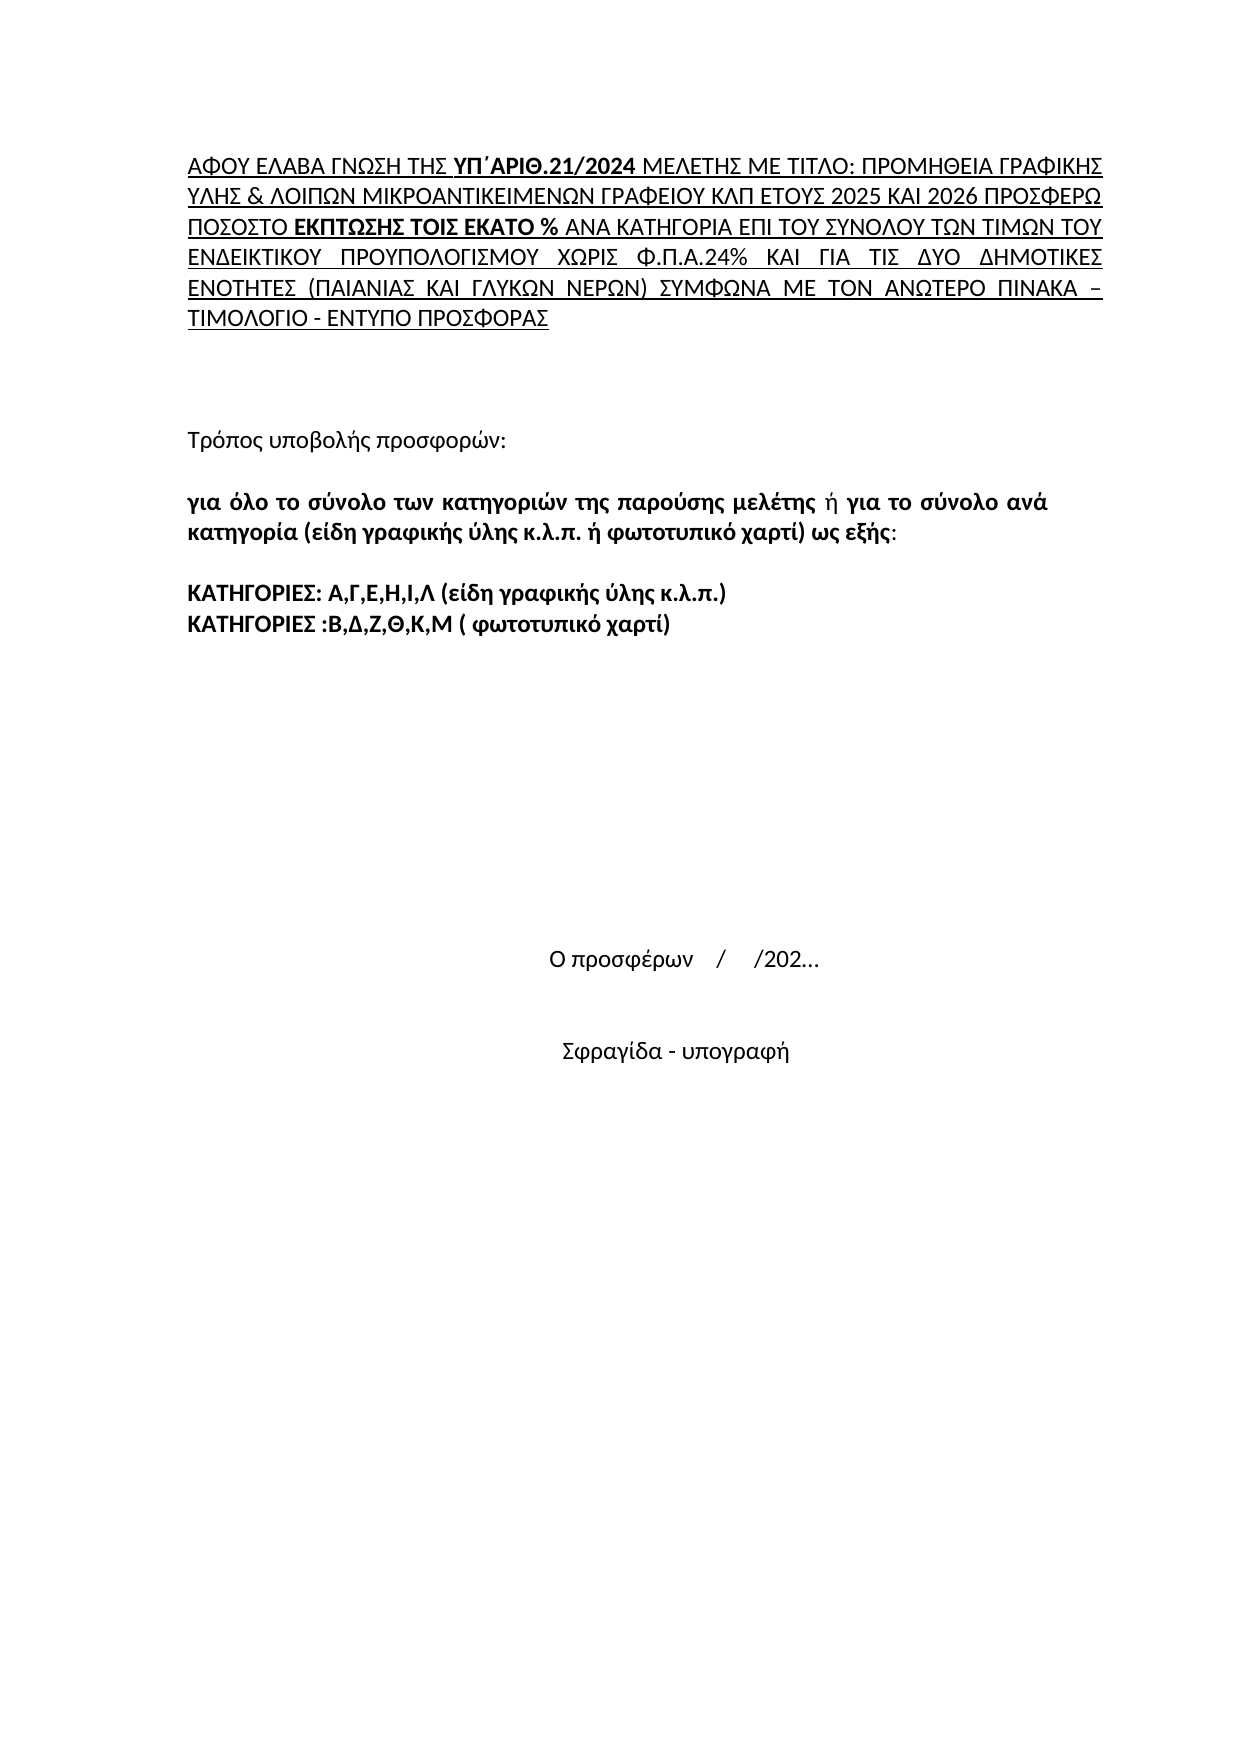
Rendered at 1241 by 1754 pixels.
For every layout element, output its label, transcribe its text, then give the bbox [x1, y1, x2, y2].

text ΑΦΟΥ ΕΛΑΒΑ ΓΝΩΣΗ ΤΗΣ ΥΠ΄ΑΡΙΘ.21/2024 ΜΕΛΕΤΗΣ ΜΕ ΤΙΤΛΟ: ΠΡΟΜΗΘΕΙΑ ΓΡΑΦΙΚΗΣ ΎΛΗΣ & ΛΟΙΠΩΝ ΜΙΚΡΟΑΝΤΙΚΕΙΜΕΝΩΝ ΓΡΑΦΕΙΟΥ ΚΛΠ ΕΤΟΥΣ 2025 ΚΑΙ 2026 ΠΡΟΣΦΕΡΩ ΠΟΣΟΣΤΟ ΕΚΠΤΩΣΗΣ ΤΟΙΣ ΕΚΑΤΟ % ΑΝΑ ΚΑΤΗΓΟΡΙΑ ΕΠΙ ΤΟΥ ΣΥΝΟΛΟΥ ΤΩΝ ΤΙΜΩΝ ΤΟΥ ΕΝΔΕΙΚΤΙΚΟΥ ΠΡΟΥΠΟΛΟΓΙΣΜΟΥ ΧΩΡΙΣ Φ.Π.Α.24% ΚΑΙ ΓΙΑ ΤΙΣ ΔΥΟ ΔΗΜΟΤΙΚΕΣ ΕΝΟΤΗΤΕΣ (ΠΑΙΑΝΙΑΣ ΚΑΙ ΓΛΥΚΩΝ ΝΕΡΩΝ) ΣΥΜΦΩΝΑ ΜΕ ΤΟΝ ΑΝΩΤΕΡΟ ΠΙΝΑΚΑ – ΤΙΜΟΛΟΓΙΟ - ΕΝΤΥΠΟ ΠΡΟΣΦΟΡΑΣ [187, 150, 1103, 176]
subtitle για όλο το σύνολο των κατηγοριών της παρούσης μελέτης ή για το σύνολο ανά κατηγορία (είδη γραφικής ύλης κ.λ.π. ή φωτοτυπικό χαρτί) ως εξής: [187, 486, 1048, 547]
subtitle Τρόπος υποβολής προσφορών: [187, 425, 1048, 455]
text ΑΦΟΥ ΕΛΑΒΑ ΓΝΩΣΗ ΤΗΣ ΥΠ΄ΑΡΙΘ.21/2024 ΜΕΛΕΤΗΣ ΜΕ ΤΙΤΛΟ: ΠΡΟΜΗΘΕΙΑ ΓΡΑΦΙΚΗΣ ΎΛΗΣ & ΛΟΙΠΩΝ ΜΙΚΡΟΑΝΤΙΚΕΙΜΕΝΩΝ ΓΡΑΦΕΙΟΥ ΚΛΠ ΕΤΟΥΣ 2025 ΚΑΙ 2026 ΠΡΟΣΦΕΡΩ ΠΟΣΟΣΤΟ ΕΚΠΤΩΣΗΣ ΤΟΙΣ ΕΚΑΤΟ % ΑΝΑ ΚΑΤΗΓΟΡΙΑ ΕΠΙ ΤΟΥ ΣΥΝΟΛΟΥ ΤΩΝ ΤΙΜΩΝ ΤΟΥ ΕΝΔΕΙΚΤΙΚΟΥ ΠΡΟΥΠΟΛΟΓΙΣΜΟΥ ΧΩΡΙΣ Φ.Π.Α.24% ΚΑΙ ΓΙΑ ΤΙΣ ΔΥΟ ΔΗΜΟΤΙΚΕΣ ΕΝΟΤΗΤΕΣ (ΠΑΙΑΝΙΑΣ ΚΑΙ ΓΛΥΚΩΝ ΝΕΡΩΝ) ΣΥΜΦΩΝΑ ΜΕ ΤΟΝ ΑΝΩΤΕΡΟ ΠΙΝΑΚΑ – ΤΙΜΟΛΟΓΙΟ - ΕΝΤΥΠΟ ΠΡΟΣΦΟΡΑΣ [187, 177, 1103, 206]
text ΚΑΤΗΓΟΡΙΕΣ :Β,Δ,Ζ,Θ,Κ,Μ ( φωτοτυπικό χαρτί) [187, 608, 1053, 638]
text ΑΦΟΥ ΕΛΑΒΑ ΓΝΩΣΗ ΤΗΣ ΥΠ΄ΑΡΙΘ.21/2024 ΜΕΛΕΤΗΣ ΜΕ ΤΙΤΛΟ: ΠΡΟΜΗΘΕΙΑ ΓΡΑΦΙΚΗΣ ΎΛΗΣ & ΛΟΙΠΩΝ ΜΙΚΡΟΑΝΤΙΚΕΙΜΕΝΩΝ ΓΡΑΦΕΙΟΥ ΚΛΠ ΕΤΟΥΣ 2025 ΚΑΙ 2026 ΠΡΟΣΦΕΡΩ ΠΟΣΟΣΤΟ ΕΚΠΤΩΣΗΣ ΤΟΙΣ ΕΚΑΤΟ % ΑΝΑ ΚΑΤΗΓΟΡΙΑ ΕΠΙ ΤΟΥ ΣΥΝΟΛΟΥ ΤΩΝ ΤΙΜΩΝ ΤΟΥ ΕΝΔΕΙΚΤΙΚΟΥ ΠΡΟΥΠΟΛΟΓΙΣΜΟΥ ΧΩΡΙΣ Φ.Π.Α.24% ΚΑΙ ΓΙΑ ΤΙΣ ΔΥΟ ΔΗΜΟΤΙΚΕΣ ΕΝΟΤΗΤΕΣ (ΠΑΙΑΝΙΑΣ ΚΑΙ ΓΛΥΚΩΝ ΝΕΡΩΝ) ΣΥΜΦΩΝΑ ΜΕ ΤΟΝ ΑΝΩΤΕΡΟ ΠΙΝΑΚΑ – ΤΙΜΟΛΟΓΙΟ - ΕΝΤΥΠΟ ΠΡΟΣΦΟΡΑΣ [187, 269, 1103, 298]
text ΑΦΟΥ ΕΛΑΒΑ ΓΝΩΣΗ ΤΗΣ ΥΠ΄ΑΡΙΘ.21/2024 ΜΕΛΕΤΗΣ ΜΕ ΤΙΤΛΟ: ΠΡΟΜΗΘΕΙΑ ΓΡΑΦΙΚΗΣ ΎΛΗΣ & ΛΟΙΠΩΝ ΜΙΚΡΟΑΝΤΙΚΕΙΜΕΝΩΝ ΓΡΑΦΕΙΟΥ ΚΛΠ ΕΤΟΥΣ 2025 ΚΑΙ 2026 ΠΡΟΣΦΕΡΩ ΠΟΣΟΣΤΟ ΕΚΠΤΩΣΗΣ ΤΟΙΣ ΕΚΑΤΟ % ΑΝΑ ΚΑΤΗΓΟΡΙΑ ΕΠΙ ΤΟΥ ΣΥΝΟΛΟΥ ΤΩΝ ΤΙΜΩΝ ΤΟΥ ΕΝΔΕΙΚΤΙΚΟΥ ΠΡΟΥΠΟΛΟΓΙΣΜΟΥ ΧΩΡΙΣ Φ.Π.Α.24% ΚΑΙ ΓΙΑ ΤΙΣ ΔΥΟ ΔΗΜΟΤΙΚΕΣ ΕΝΟΤΗΤΕΣ (ΠΑΙΑΝΙΑΣ ΚΑΙ ΓΛΥΚΩΝ ΝΕΡΩΝ) ΣΥΜΦΩΝΑ ΜΕ ΤΟΝ ΑΝΩΤΕΡΟ ΠΙΝΑΚΑ – ΤΙΜΟΛΟΓΙΟ - ΕΝΤΥΠΟ ΠΡΟΣΦΟΡΑΣ [187, 238, 1103, 268]
text Σφραγίδα - υπογραφή [487, 1035, 1053, 1066]
text Ο προσφέρων / /202… [187, 943, 1053, 974]
subtitle ΚΑΤΗΓΟΡΙΕΣ: Α,Γ,Ε,Η,Ι,Λ (είδη γραφικής ύλης κ.λ.π.) [187, 577, 1048, 608]
text ΑΦΟΥ ΕΛΑΒΑ ΓΝΩΣΗ ΤΗΣ ΥΠ΄ΑΡΙΘ.21/2024 ΜΕΛΕΤΗΣ ΜΕ ΤΙΤΛΟ: ΠΡΟΜΗΘΕΙΑ ΓΡΑΦΙΚΗΣ ΎΛΗΣ & ΛΟΙΠΩΝ ΜΙΚΡΟΑΝΤΙΚΕΙΜΕΝΩΝ ΓΡΑΦΕΙΟΥ ΚΛΠ ΕΤΟΥΣ 2025 ΚΑΙ 2026 ΠΡΟΣΦΕΡΩ ΠΟΣΟΣΤΟ ΕΚΠΤΩΣΗΣ ΤΟΙΣ ΕΚΑΤΟ % ΑΝΑ ΚΑΤΗΓΟΡΙΑ ΕΠΙ ΤΟΥ ΣΥΝΟΛΟΥ ΤΩΝ ΤΙΜΩΝ ΤΟΥ ΕΝΔΕΙΚΤΙΚΟΥ ΠΡΟΥΠΟΛΟΓΙΣΜΟΥ ΧΩΡΙΣ Φ.Π.Α.24% ΚΑΙ ΓΙΑ ΤΙΣ ΔΥΟ ΔΗΜΟΤΙΚΕΣ ΕΝΟΤΗΤΕΣ (ΠΑΙΑΝΙΑΣ ΚΑΙ ΓΛΥΚΩΝ ΝΕΡΩΝ) ΣΥΜΦΩΝΑ ΜΕ ΤΟΝ ΑΝΩΤΕΡΟ ΠΙΝΑΚΑ – ΤΙΜΟΛΟΓΙΟ - ΕΝΤΥΠΟ ΠΡΟΣΦΟΡΑΣ [187, 207, 1103, 237]
text ΑΦΟΥ ΕΛΑΒΑ ΓΝΩΣΗ ΤΗΣ ΥΠ΄ΑΡΙΘ.21/2024 ΜΕΛΕΤΗΣ ΜΕ ΤΙΤΛΟ: ΠΡΟΜΗΘΕΙΑ ΓΡΑΦΙΚΗΣ ΎΛΗΣ & ΛΟΙΠΩΝ ΜΙΚΡΟΑΝΤΙΚΕΙΜΕΝΩΝ ΓΡΑΦΕΙΟΥ ΚΛΠ ΕΤΟΥΣ 2025 ΚΑΙ 2026 ΠΡΟΣΦΕΡΩ ΠΟΣΟΣΤΟ ΕΚΠΤΩΣΗΣ ΤΟΙΣ ΕΚΑΤΟ % ΑΝΑ ΚΑΤΗΓΟΡΙΑ ΕΠΙ ΤΟΥ ΣΥΝΟΛΟΥ ΤΩΝ ΤΙΜΩΝ ΤΟΥ ΕΝΔΕΙΚΤΙΚΟΥ ΠΡΟΥΠΟΛΟΓΙΣΜΟΥ ΧΩΡΙΣ Φ.Π.Α.24% ΚΑΙ ΓΙΑ ΤΙΣ ΔΥΟ ΔΗΜΟΤΙΚΕΣ ΕΝΟΤΗΤΕΣ (ΠΑΙΑΝΙΑΣ ΚΑΙ ΓΛΥΚΩΝ ΝΕΡΩΝ) ΣΥΜΦΩΝΑ ΜΕ ΤΟΝ ΑΝΩΤΕΡΟ ΠΙΝΑΚΑ – ΤΙΜΟΛΟΓΙΟ - ΕΝΤΥΠΟ ΠΡΟΣΦΟΡΑΣ [187, 299, 1103, 333]
